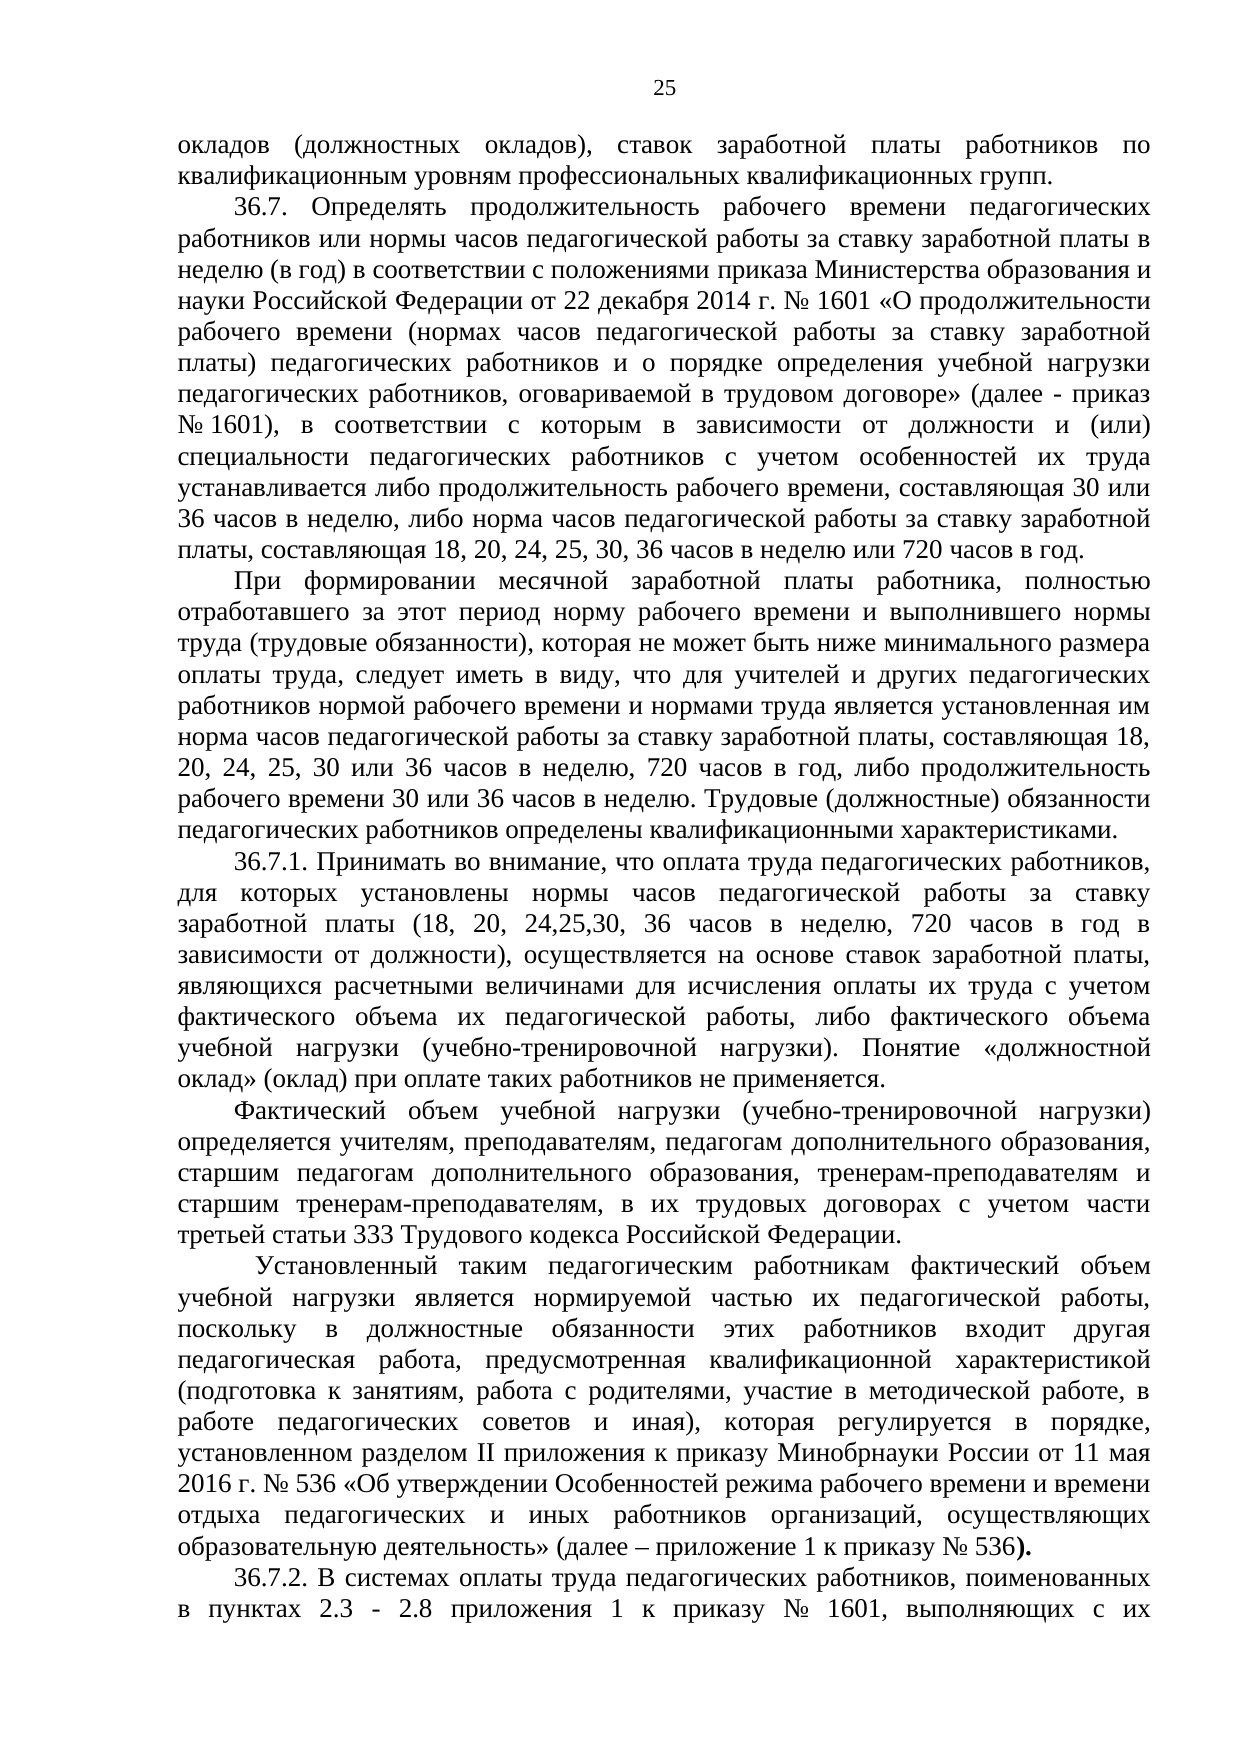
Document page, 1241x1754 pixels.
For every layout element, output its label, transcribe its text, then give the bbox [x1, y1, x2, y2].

text 36.7.1. Принимать во внимание, что оплата труда педагогических работников, для которых установлены нормы часов педагогической работы за ставку заработной платы (18, 20, 24,25,30, 36 часов в неделю, 720 часов в год в зависимости от должности), осуществляется на основе ставок заработной платы, являющихся расчетными величинами для исчисления оплаты их труда с учетом фактического объема их педагогической работы, либо фактического объема учебной нагрузки (учебно-тренировочной нагрузки). Понятие «должностной оклад» (оклад) при оплате таких работников не применяется. [177, 844, 1152, 1094]
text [177, 128, 1152, 191]
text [177, 1561, 1152, 1623]
text При формировании месячной заработной платы работника, полностью отработавшего за этот период норму рабочего времени и выполнившего нормы труда (трудовые обязанности), которая не может быть ниже минимального размера оплаты труда, следует иметь в виду, что для учителей и других педагогических работников нормой рабочего времени и нормами труда является установленная им норма часов педагогической работы за ставку заработной платы, составляющая 18, 20, 24, 25, 30 или 36 часов в неделю, 720 часов в год, либо продолжительность рабочего времени 30 или 36 часов в неделю. Трудовые (должностные) обязанности педагогических работников определены квалификационными характеристиками. [177, 564, 1152, 844]
text Установленный таким педагогическим работникам фактический объем учебной нагрузки является нормируемой частью их педагогической работы, поскольку в должностные обязанности этих работников входит другая педагогическая работа, предусмотренная квалификационной характеристикой (подготовка к занятиям, работа с родителями, участие в методической работе, в работе педагогических советов и иная), которая регулируется в порядке, установленном разделом II приложения к приказу Минобрнауки России от 11 мая 2016 г. № 536 «Об утверждении Особенностей режима рабочего времени и времени отдыха педагогических и иных работников организаций, осуществляющих образовательную деятельность» (далее – приложение 1 к приказу № 536). [177, 1249, 1152, 1561]
text Фактический объем учебной нагрузки (учебно-тренировочной нагрузки) определяется учителям, преподавателям, педагогам дополнительного образования, старшим педагогам дополнительного образования, тренерам-преподавателям и старшим тренерам-преподавателям, в их трудовых договорах с учетом части третьей статьи 333 Трудового кодекса Российской Федерации. [177, 1094, 1152, 1249]
text 36.7. Определять продолжительность рабочего времени педагогических работников или нормы часов педагогической работы за ставку заработной платы в неделю (в год) в соответствии с положениями приказа Министерства образования и науки Российской Федерации от 22 декабря 2014 г. № 1601 «О продолжительности рабочего времени (нормах часов педагогической работы за ставку заработной платы) педагогических работников и о порядке определения учебной нагрузки педагогических работников, оговариваемой в трудовом договоре» (далее - приказ № 1601), в соответствии с которым в зависимости от должности и (или) специальности педагогических работников с учетом особенностей их труда устанавливается либо продолжительность рабочего времени, составляющая 30 или 36 часов в неделю, либо норма часов педагогической работы за ставку заработной платы, составляющая 18, 20, 24, 25, 30, 36 часов в неделю или 720 часов в год. [177, 191, 1152, 564]
